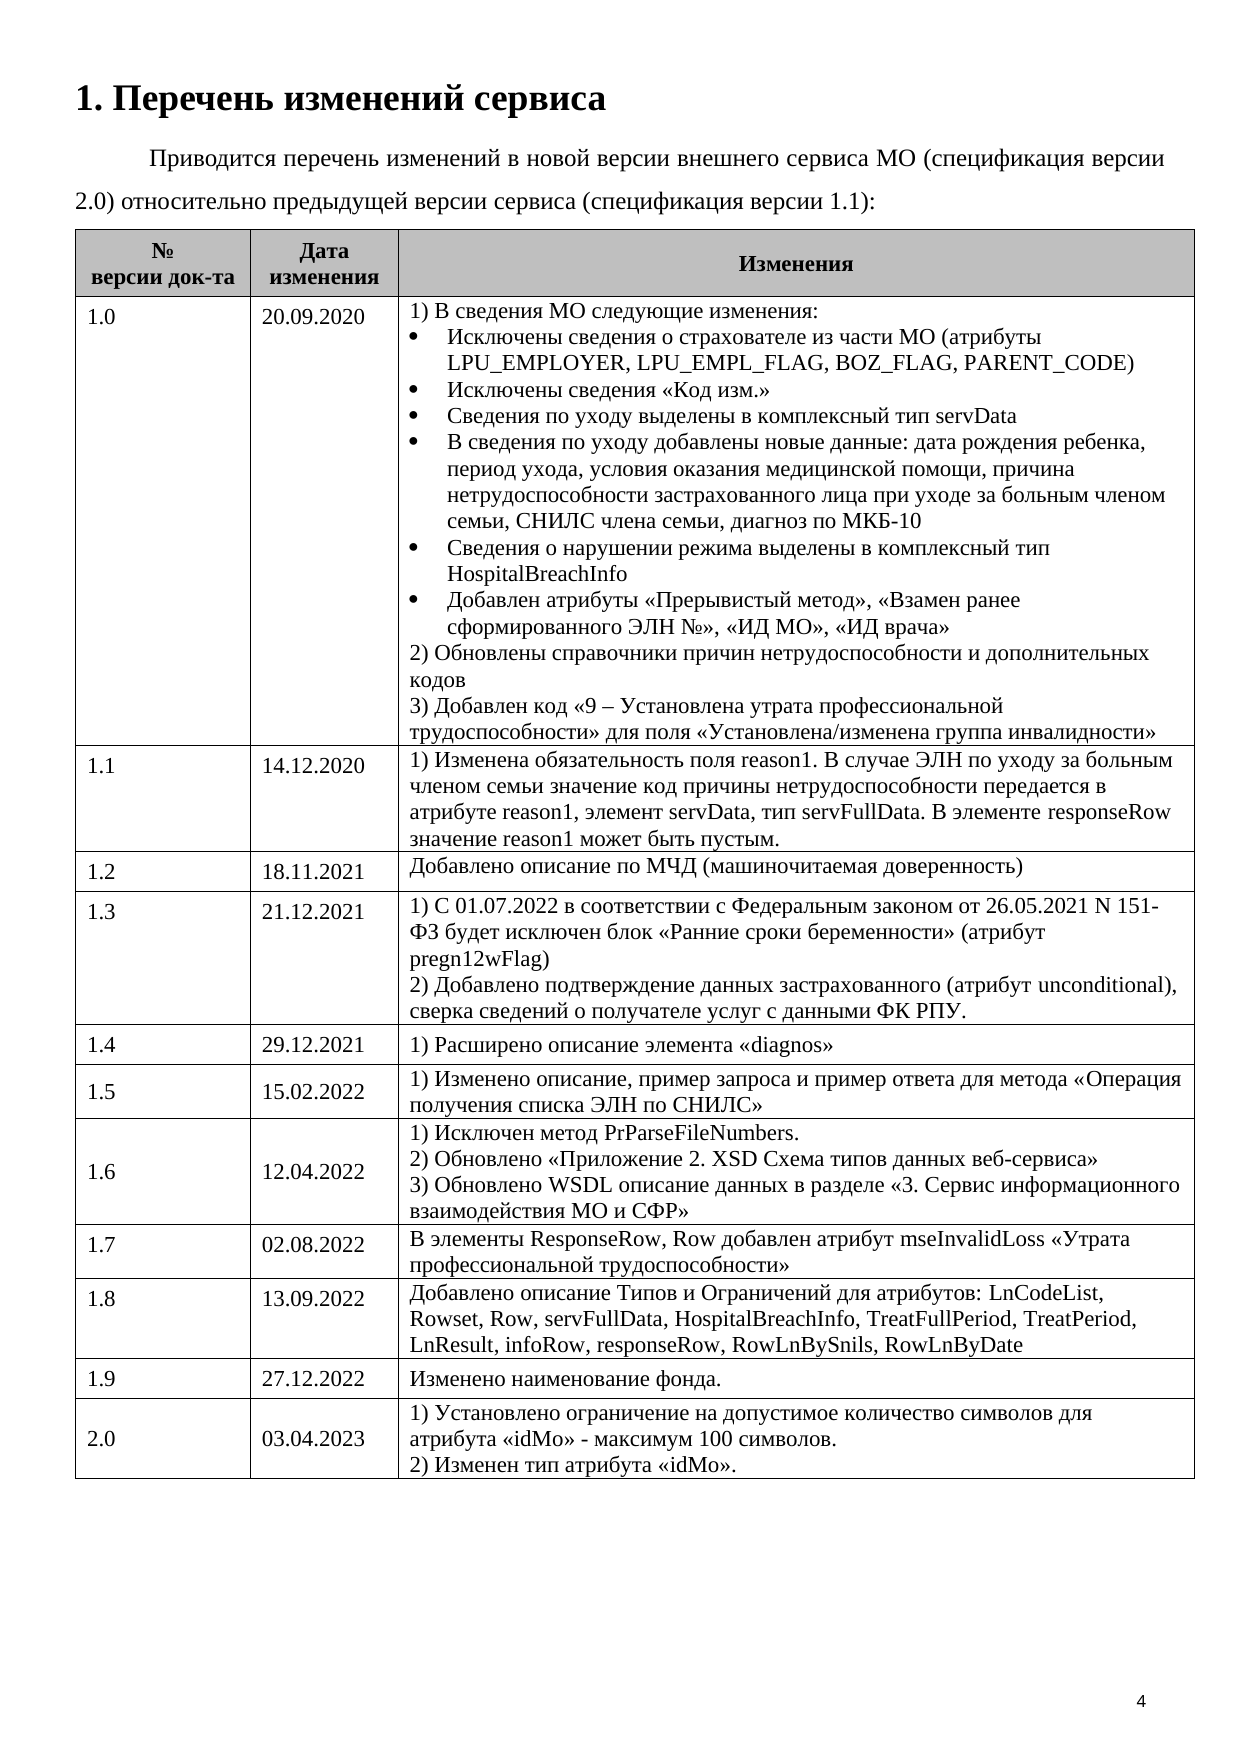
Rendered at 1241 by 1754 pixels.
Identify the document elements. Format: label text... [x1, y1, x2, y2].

table_header Дата изменения [251, 230, 398, 296]
table_cell 1.8 [76, 1279, 250, 1358]
table_cell 15.02.2022 [251, 1065, 398, 1117]
table_header № версии док-та [76, 230, 250, 296]
table_cell 1.5 [76, 1065, 250, 1117]
table_cell 1.0 [76, 297, 250, 745]
table_cell 20.09.2020 [251, 297, 398, 745]
table_cell 1.4 [76, 1025, 250, 1064]
table_cell 13.09.2022 [251, 1279, 398, 1358]
table_cell Изменено наименование фонда. [399, 1359, 1194, 1398]
table_cell Добавлено описание Типов и Ограничений для атрибутов: LnCodeList, Rowset, Row, servFullData, HospitalBreachInfo, TreatFullPeriod, TreatPeriod, LnResult, infoRow, responseRow, RowLnBySnils, RowLnByDate [399, 1279, 1194, 1358]
table_cell 02.08.2022 [251, 1225, 398, 1278]
table_cell 1.1 [76, 746, 250, 851]
table_cell 1) В сведения МО следующие изменения: Исключены сведения о страхователе из части МО (атрибуты LPU_EMPLOYER, LPU_EMPL_FLAG, BOZ_FLAG, PARENT_CODE) Исключены сведения «Код изм.» Сведения по уходу выделены в комплексный тип servData В сведения по уходу добавлены новые данные: дата рождения ребенка, период ухода, условия оказания медицинской помощи, причина нетрудоспособности застрахованного лица при уходе за больным членом семьи, СНИЛС члена семьи, диагноз по МКБ-10 Сведения о нарушении режима выделены в комплексный тип HospitalBreachInfo Добавлен атрибуты «Прерывистый метод», «Взамен ранее сформированного ЭЛН №», «ИД МО», «ИД врача» 2) Обновлены справочники причин нетрудоспособности и дополнительных кодов 3) Добавлен код «9 – Установлена утрата профессиональной трудоспособности» для поля «Установлена/изменена группа инвалидности» [399, 297, 1194, 745]
table_cell 03.04.2023 [251, 1399, 398, 1478]
table_cell 1) Исключен метод PrParseFileNumbers. 2) Обновлено «Приложение 2. XSD Схема типов данных веб-сервиса» 3) Обновлено WSDL описание данных в разделе «3. Сервис информационного взаимодействия МО и СФР» [399, 1119, 1194, 1224]
table_cell 27.12.2022 [251, 1359, 398, 1398]
table_cell 14.12.2020 [251, 746, 398, 851]
table_cell 1.2 [76, 852, 250, 891]
table_cell В элементы ResponseRow, Row добавлен атрибут mseInvalidLoss «Утрата профессиональной трудоспособности» [399, 1225, 1194, 1278]
table_header Изменения [399, 230, 1194, 296]
text Приводится перечень изменений в новой версии внешнего сервиса МО (спецификация версии 2.0) относительно предыдущей версии сервиса (спецификация версии 1.1): [75, 143, 1165, 215]
table_cell 1.6 [76, 1119, 250, 1224]
table_cell 1.9 [76, 1359, 250, 1398]
table_cell 1) Изменена обязательность поля reason1. В случае ЭЛН по уходу за больным членом семьи значение код причины нетрудоспособности передается в атрибуте reason1, элемент servData, тип servFullData. В элементе responseRow значение reason1 может быть пустым. [399, 746, 1194, 851]
table_cell Добавлено описание по МЧД (машиночитаемая доверенность) [399, 852, 1194, 891]
table_cell 1) Расширено описание элемента «diagnos» [399, 1025, 1194, 1064]
table_cell 1) С 01.07.2022 в соответствии с Федеральным законом от 26.05.2021 N 151-ФЗ будет исключен блок «Ранние сроки беременности» (атрибут pregn12wFlag) 2) Добавлено подтверждение данных застрахованного (атрибут unconditional), сверка сведений о получателе услуг с данными ФК РПУ. [399, 892, 1194, 1024]
table_cell 1) Изменено описание, пример запроса и пример ответа для метода «Операция получения списка ЭЛН по СНИЛС» [399, 1065, 1194, 1117]
text 1. Перечень изменений сервиса [75, 75, 1165, 118]
table_cell 1.7 [76, 1225, 250, 1278]
table_cell 29.12.2021 [251, 1025, 398, 1064]
table_cell 1) Установлено ограничение на допустимое количество символов для атрибута «idMo» - максимум 100 символов. 2) Изменен тип атрибута «idMo». [399, 1399, 1194, 1478]
table_cell 1.3 [76, 892, 250, 1024]
table_cell 2.0 [76, 1399, 250, 1478]
table_cell 18.11.2021 [251, 852, 398, 891]
table_cell 21.12.2021 [251, 892, 398, 1024]
table_cell 12.04.2022 [251, 1119, 398, 1224]
